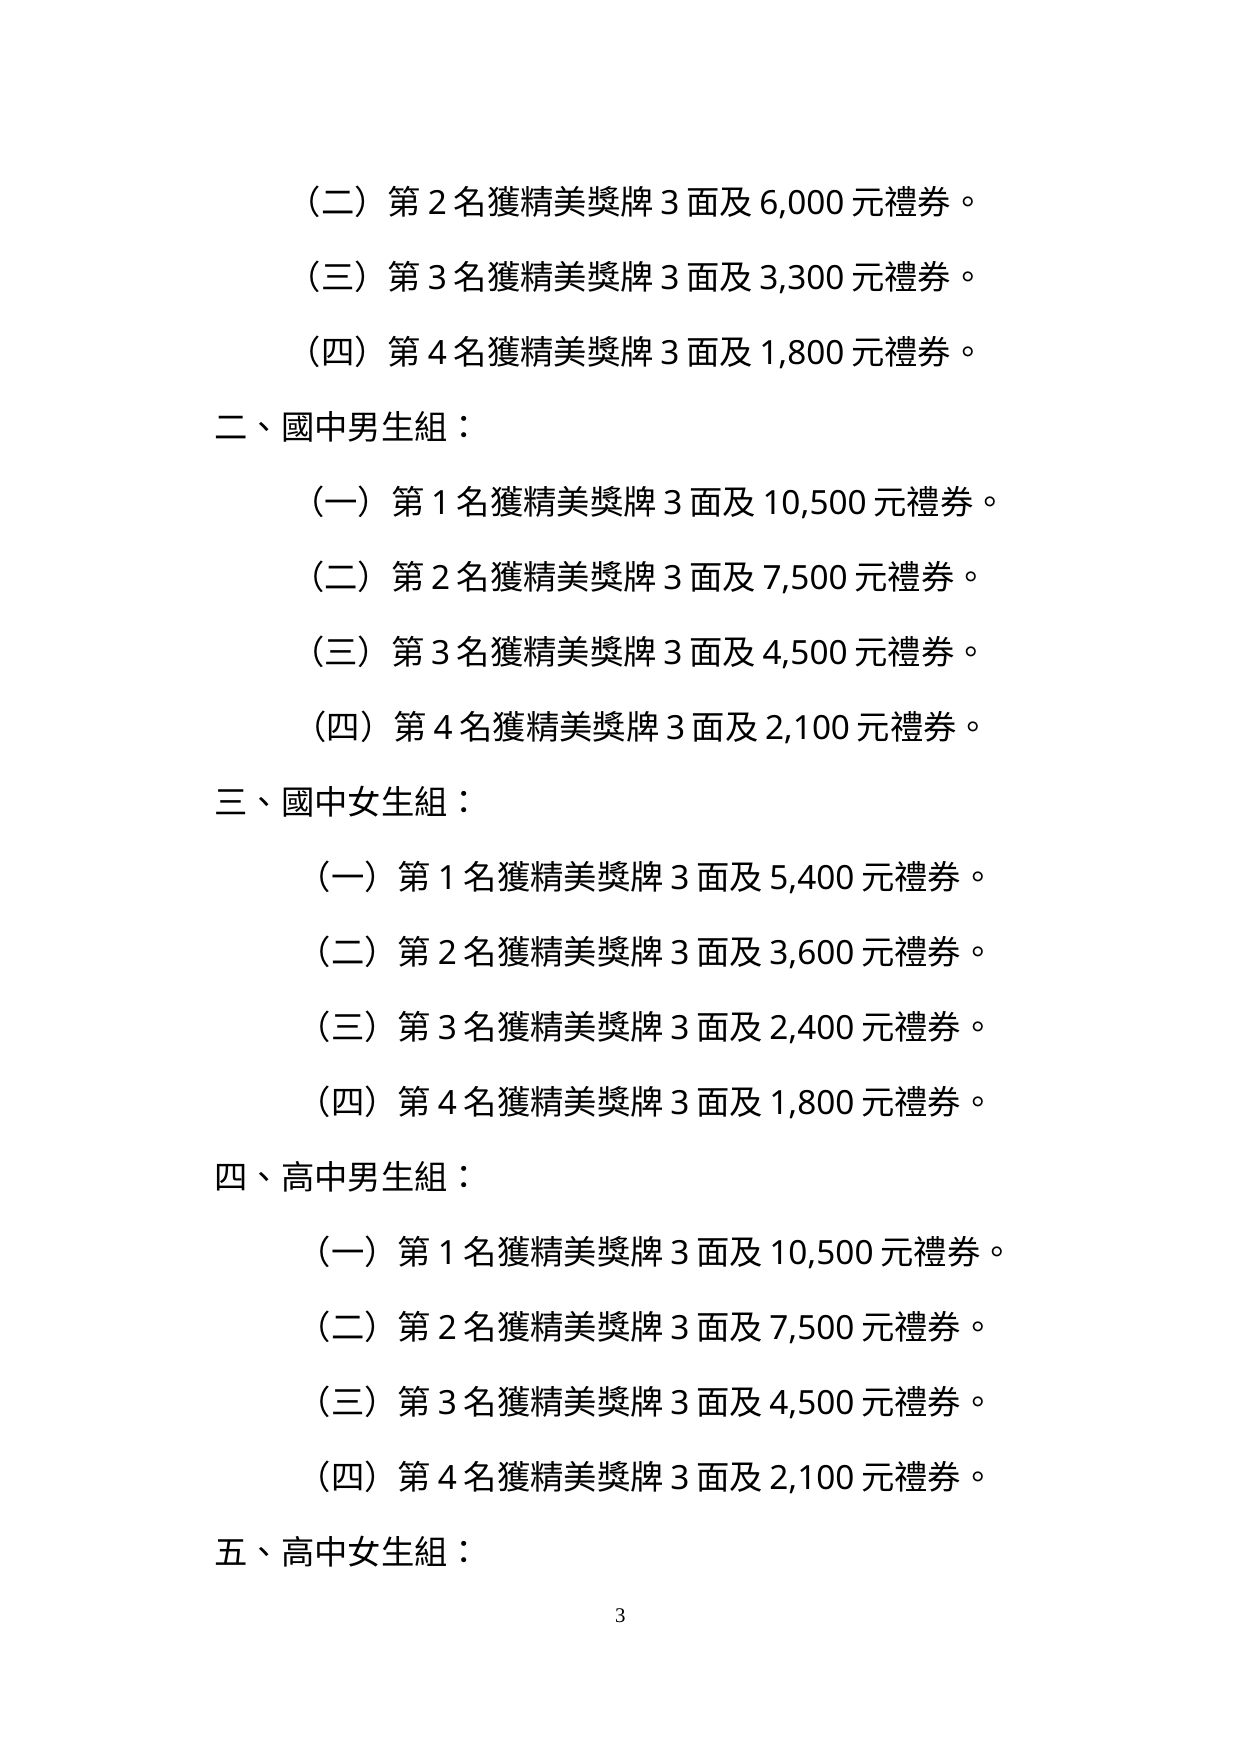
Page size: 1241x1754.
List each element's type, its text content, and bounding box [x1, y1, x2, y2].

text （四）第4名獲精美獎牌3面及2,100元禮券。 [298, 1438, 1092, 1513]
text （三）第3名獲精美獎牌3面及4,500元禮券。 [291, 613, 1092, 688]
text （一）第1名獲精美獎牌3面及5,400元禮券。 [298, 838, 1092, 913]
text （三）第3名獲精美獎牌3面及4,500元禮券。 [298, 1363, 1092, 1438]
text 四、高中男生組： [148, 1138, 1092, 1213]
text 三、國中女生組： [148, 763, 1092, 838]
text （三）第3名獲精美獎牌3面及3,300元禮券。 [288, 238, 1092, 313]
text （三）第3名獲精美獎牌3面及2,400元禮券。 [298, 988, 1092, 1063]
text （二）第2名獲精美獎牌3面及6,000元禮券。 [288, 163, 1092, 238]
text （二）第2名獲精美獎牌3面及7,500元禮券。 [298, 1288, 1092, 1363]
text （一）第1名獲精美獎牌3面及10,500元禮券。 [298, 1213, 1092, 1288]
text （四）第4名獲精美獎牌3面及1,800元禮券。 [288, 313, 1092, 388]
text （四）第4名獲精美獎牌3面及2,100元禮券。 [148, 688, 1092, 763]
text （二）第2名獲精美獎牌3面及7,500元禮券。 [291, 538, 1092, 613]
text （四）第4名獲精美獎牌3面及1,800元禮券。 [298, 1063, 1092, 1138]
text （二）第2名獲精美獎牌3面及3,600元禮券。 [298, 913, 1092, 988]
text （一）第1名獲精美獎牌3面及10,500元禮券。 [291, 463, 1092, 538]
text 二、國中男生組： [148, 388, 1092, 463]
text 五、高中女生組： [148, 1513, 1092, 1588]
